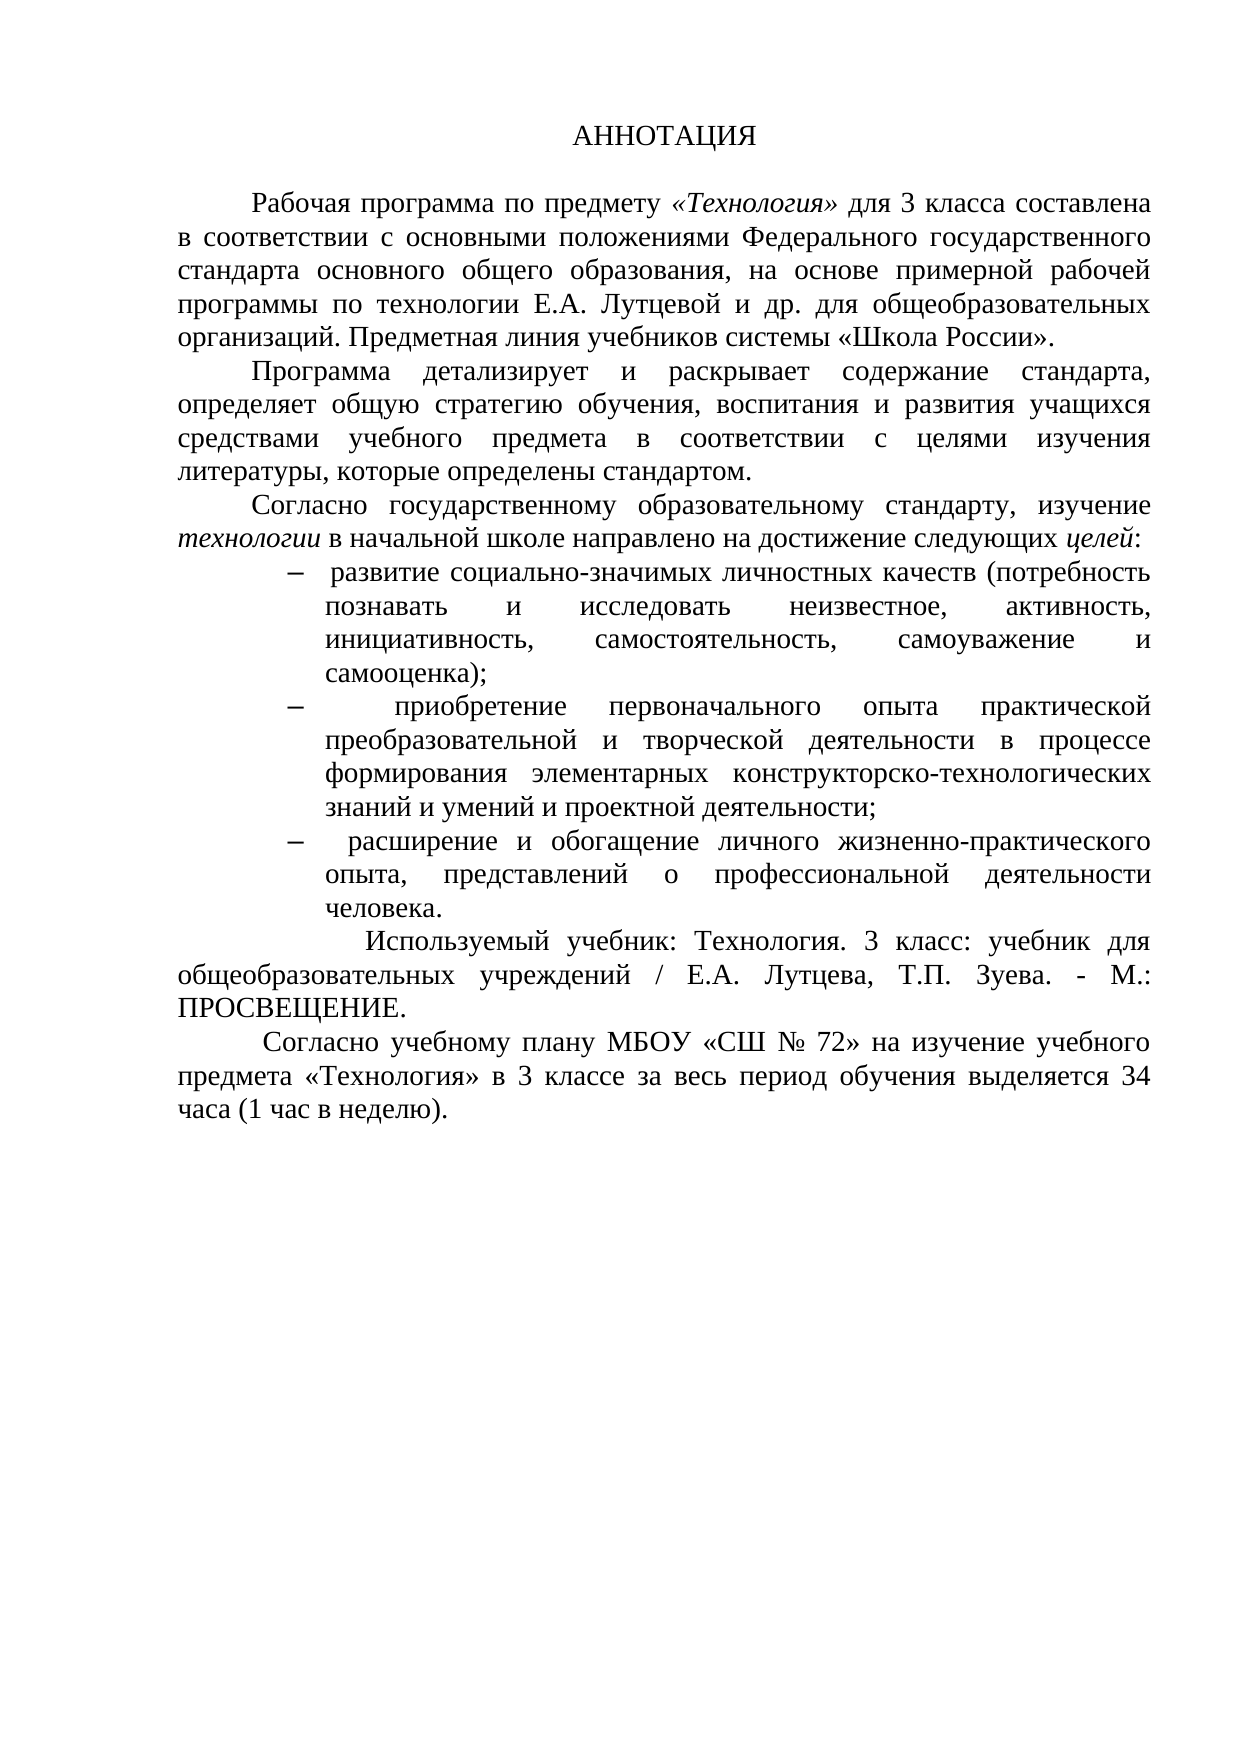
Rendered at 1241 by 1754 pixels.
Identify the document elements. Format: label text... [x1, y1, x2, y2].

text Программа детализирует и раскрывает содержание стандарта, определяет общую стратегию обучения, воспитания и развития учащихся средствами учебного предмета в соответствии с целями изучения литературы, которые определены стандартом. [177, 353, 1152, 487]
text Рабочая программа по предмету «Технология» для 3 класса составлена в соответствии с основными положениями Федерального государственного стандарта основного общего образования, на основе примерной рабочей программы по технологии Е.А. Лутцевой и др. для общеобразовательных организаций. Предметная линия учебников системы «Школа России». [177, 185, 1152, 353]
list расширение и обогащение личного жизненно-практического опыта, представлений о профессиональной деятельности человека. [287, 823, 1152, 923]
text Согласно учебному плану МБОУ «СШ № 72» на изучение учебного предмета «Технология» в 3 классе за весь период обучения выделяется 34 часа (1 час в неделю). [177, 1024, 1152, 1125]
text АННОТАЦИЯ [177, 118, 1152, 152]
text Согласно государственному образовательному стандарту, изучение технологии в начальной школе направлено на достижение следующих целей: [177, 487, 1152, 554]
list приобретение первоначального опыта практической преобразовательной и творческой деятельности в процессе формирования элементарных конструкторско-технологических знаний и умений и проектной деятельности; [287, 688, 1152, 823]
list развитие социально-значимых личностных качеств (потребность познавать и исследовать неизвестное, активность, инициативность, самостоятельность, самоуважение и самооценка); [287, 554, 1152, 688]
text Используемый учебник: Технология. 3 класс: учебник для общеобразовательных учреждений / Е.А. Лутцева, Т.П. Зуева. - М.: ПРОСВЕЩЕНИЕ. [177, 923, 1152, 1024]
